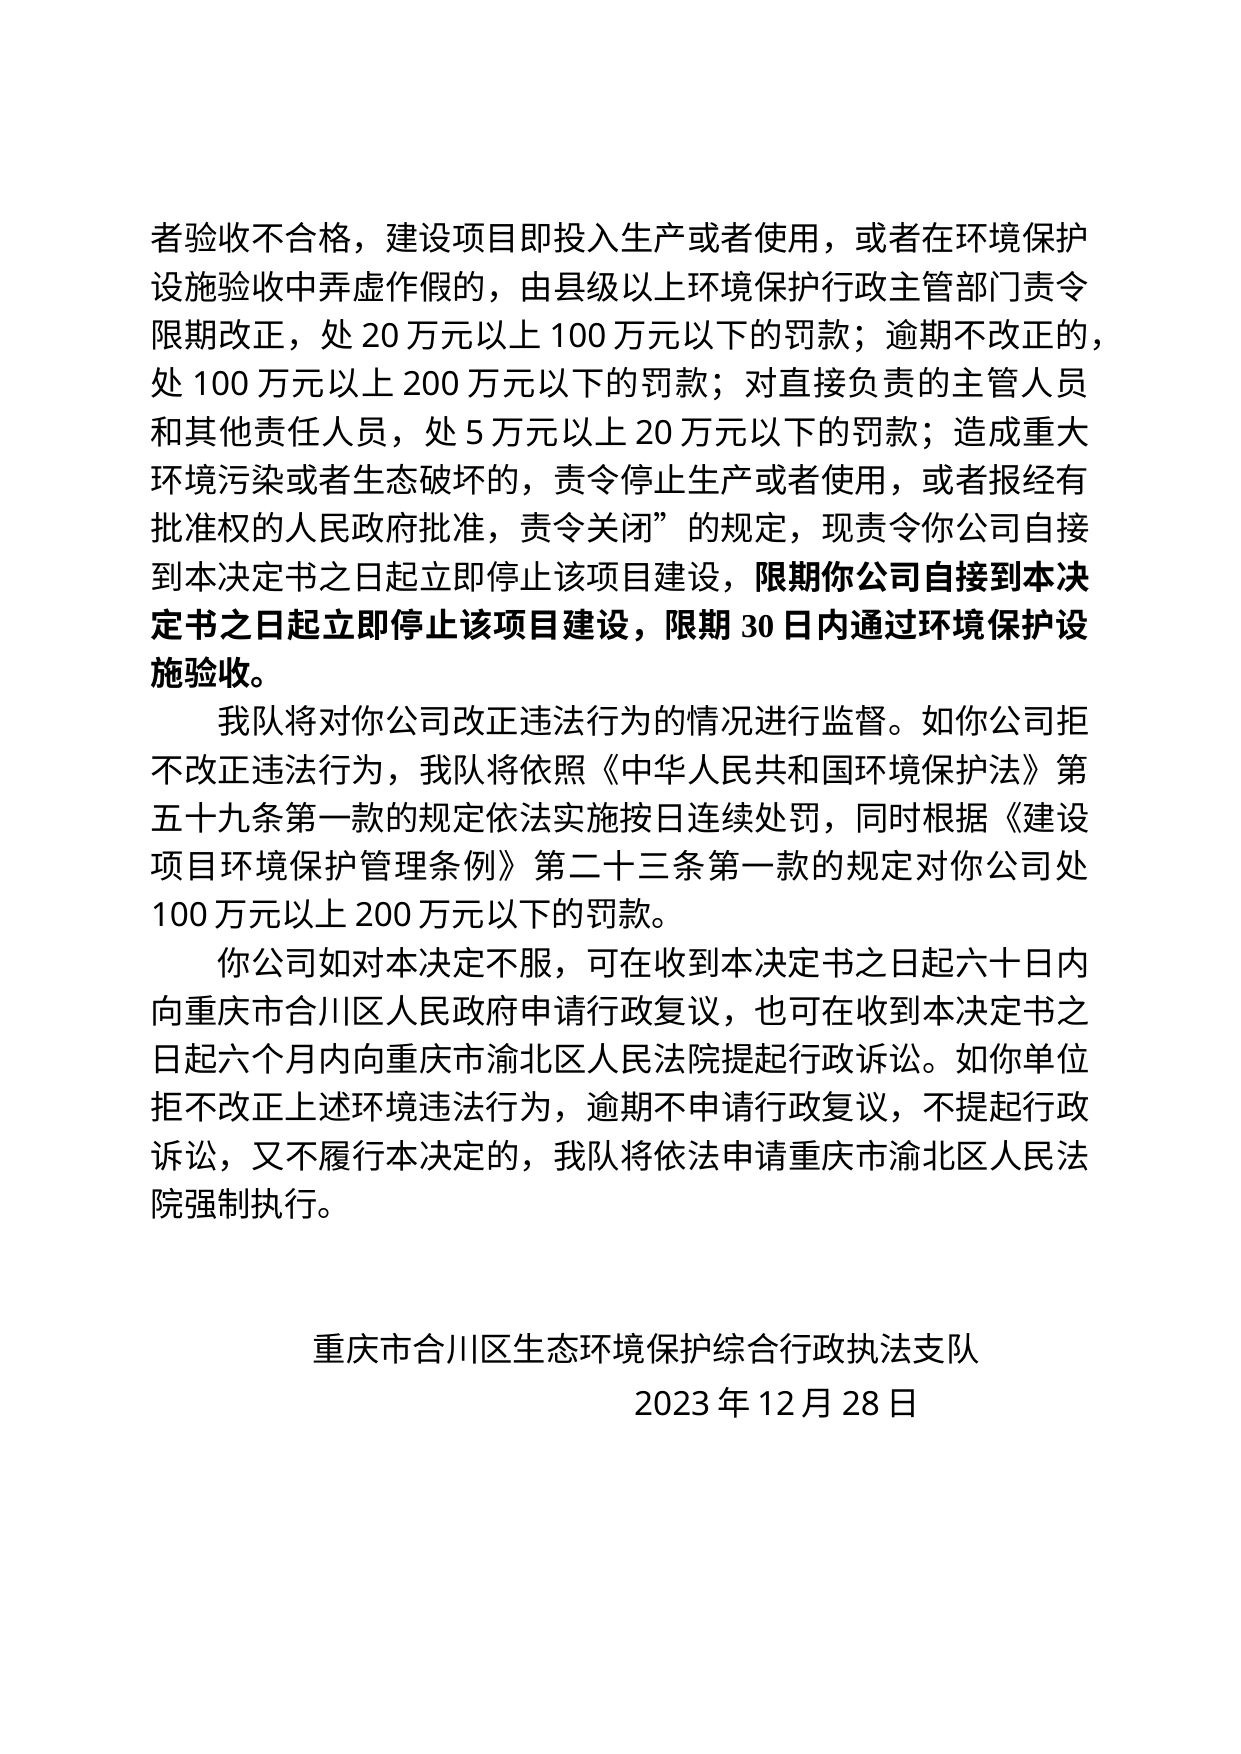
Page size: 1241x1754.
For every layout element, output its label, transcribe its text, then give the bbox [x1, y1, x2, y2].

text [151, 212, 1089, 695]
text 2023年12月28日 [151, 1372, 1089, 1427]
text 重庆市合川区生态环境保护综合行政执法支队 [151, 1318, 1089, 1372]
text 我队将对你公司改正违法行为的情况进行监督。如你公司拒不改正违法行为，我队将依照《中华人民共和国环境保护法》第五十九条第一款的规定依法实施按日连续处罚，同时根据《建设项目环境保护管理条例》第二十三条第一款的规定对你公司处100万元以上200万元以下的罚款。 [151, 695, 1089, 936]
text 你公司如对本决定不服，可在收到本决定书之日起六十日内向重庆市合川区人民政府申请行政复议，也可在收到本决定书之日起六个月内向重庆市渝北区人民法院提起行政诉讼。如你单位拒不改正上述环境违法行为，逾期不申请行政复议，不提起行政诉讼，又不履行本决定的，我队将依法申请重庆市渝北区人民法院强制执行。 [151, 936, 1089, 1226]
